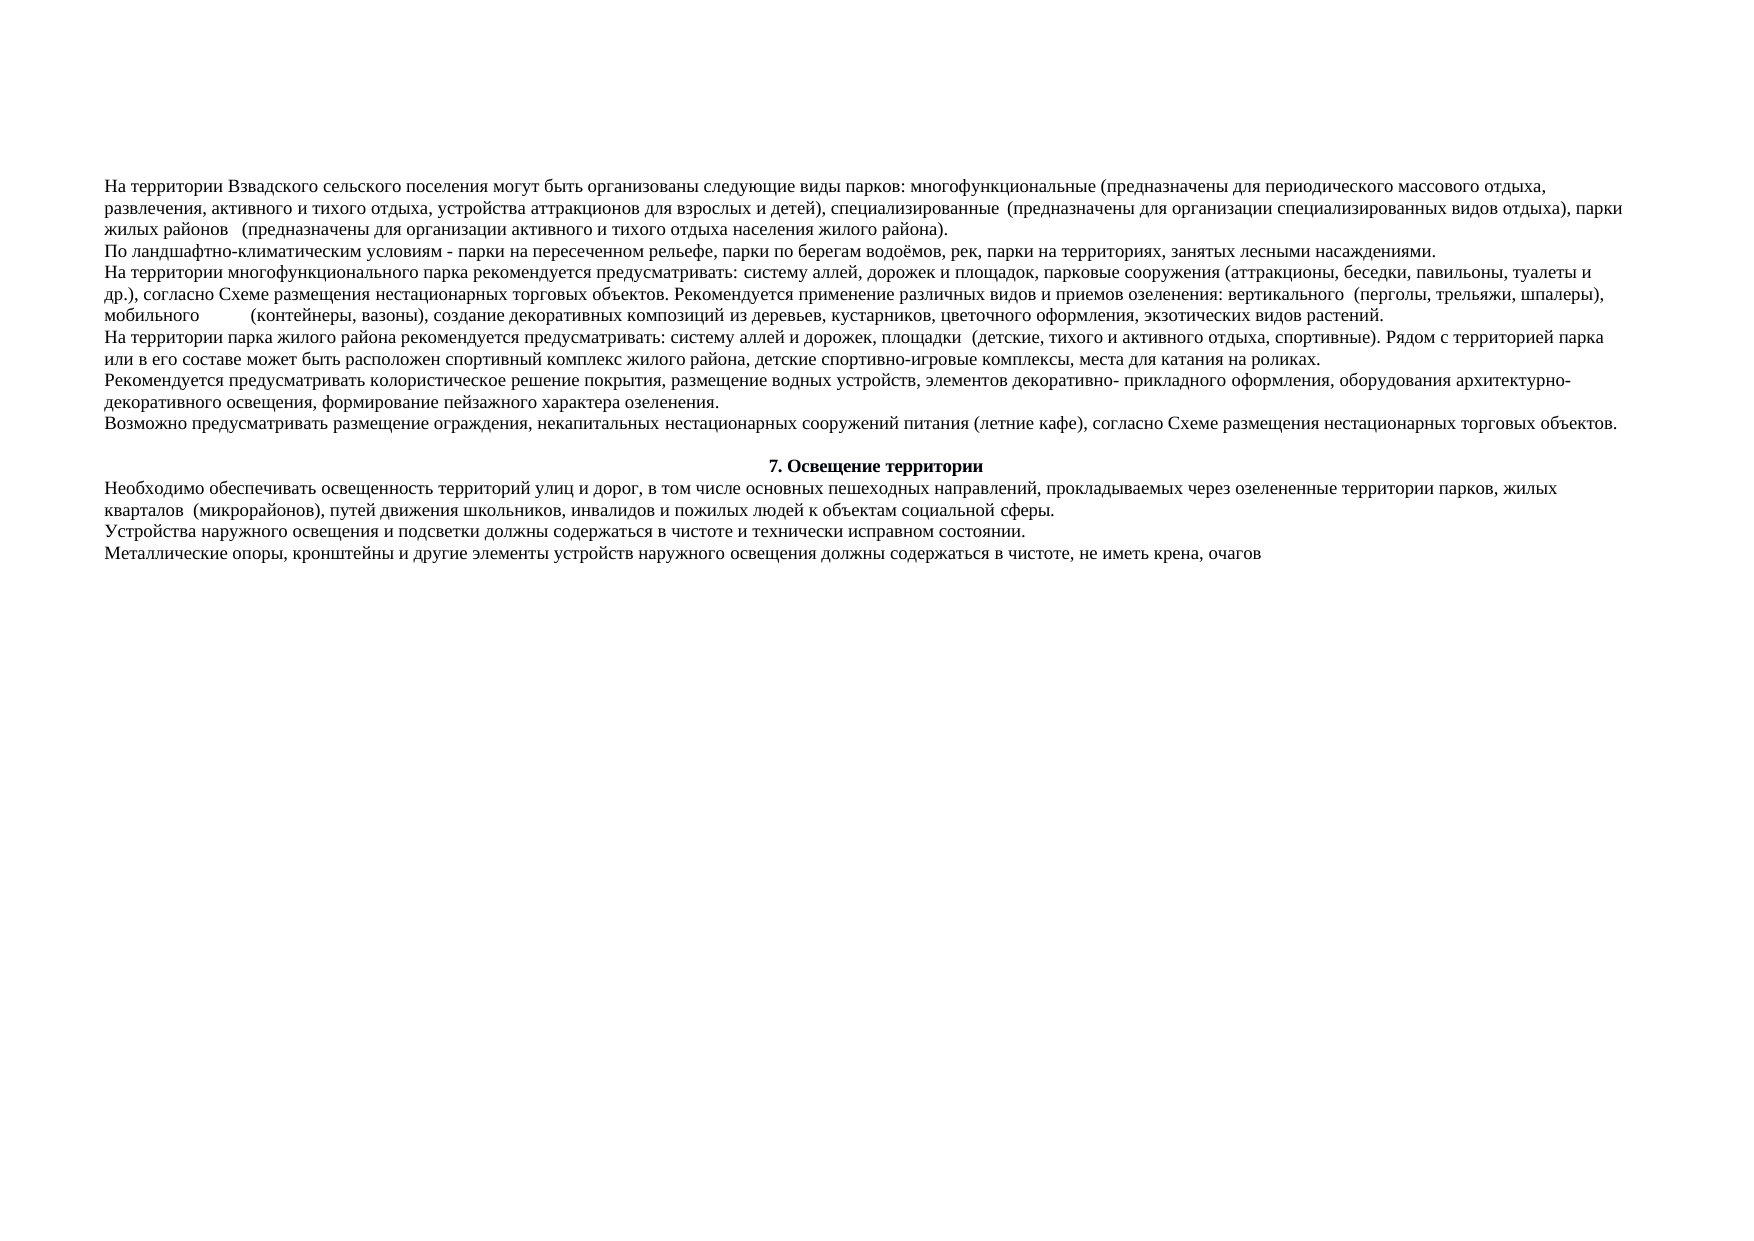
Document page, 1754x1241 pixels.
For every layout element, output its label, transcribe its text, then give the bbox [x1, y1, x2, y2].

list Возможно предусматривать размещение ограждения, некапитальных нестационарных сооружений питания (летние кафе), согласно Схеме размещения нестационарных торговых объектов. [104, 412, 1631, 434]
list Устройства наружного освещения и подсветки должны содержаться в чистоте и технически исправном состоянии. [104, 520, 1631, 542]
list По ландшафтно-климатическим условиям - парки на пересеченном рельефе, парки по берегам водоёмов, рек, парки на территориях, занятых лесными насаждениями. [104, 240, 1631, 261]
list Металлические опоры, кронштейны и другие элементы устройств наружного освещения должны содержаться в чистоте, не иметь крена, очагов [104, 542, 1631, 563]
list Освещение территории [121, 455, 1631, 477]
list На территории Взвадского сельского поселения могут быть организованы следующие виды парков: многофункциональные (предназначены для периодического массового отдыха, развлечения, активного и тихого отдыха, устройства аттракционов для взрослых и детей), специализированные (предназначены для организации специализированных видов отдыха), парки жилых районов (предназначены для организации активного и тихого отдыха населения жилого района). [104, 175, 1631, 240]
list На территории многофункционального парка рекомендуется предусматривать: систему аллей, дорожек и площадок, парковые сооружения (аттракционы, беседки, павильоны, туалеты и др.), согласно Схеме размещения нестационарных торговых объектов. Рекомендуется применение различных видов и приемов озеленения: вертикального (перголы, трельяжи, шпалеры), мобильного (контейнеры, вазоны), создание декоративных композиций из деревьев, кустарников, цветочного оформления, экзотических видов растений. [104, 261, 1631, 326]
list На территории парка жилого района рекомендуется предусматривать: систему аллей и дорожек, площадки (детские, тихого и активного отдыха, спортивные). Рядом с территорией парка или в его составе может быть расположен спортивный комплекс жилого района, детские спортивно-игровые комплексы, места для катания на роликах. [104, 326, 1631, 369]
list Необходимо обеспечивать освещенность территорий улиц и дорог, в том числе основных пешеходных направлений, прокладываемых через озелененные территории парков, жилых кварталов (микрорайонов), путей движения школьников, инвалидов и пожилых людей к объектам социальной сферы. [104, 477, 1631, 520]
list Рекомендуется предусматривать колористическое решение покрытия, размещение водных устройств, элементов декоративно- прикладного оформления, оборудования архитектурно-декоративного освещения, формирование пейзажного характера озеленения. [104, 369, 1631, 412]
